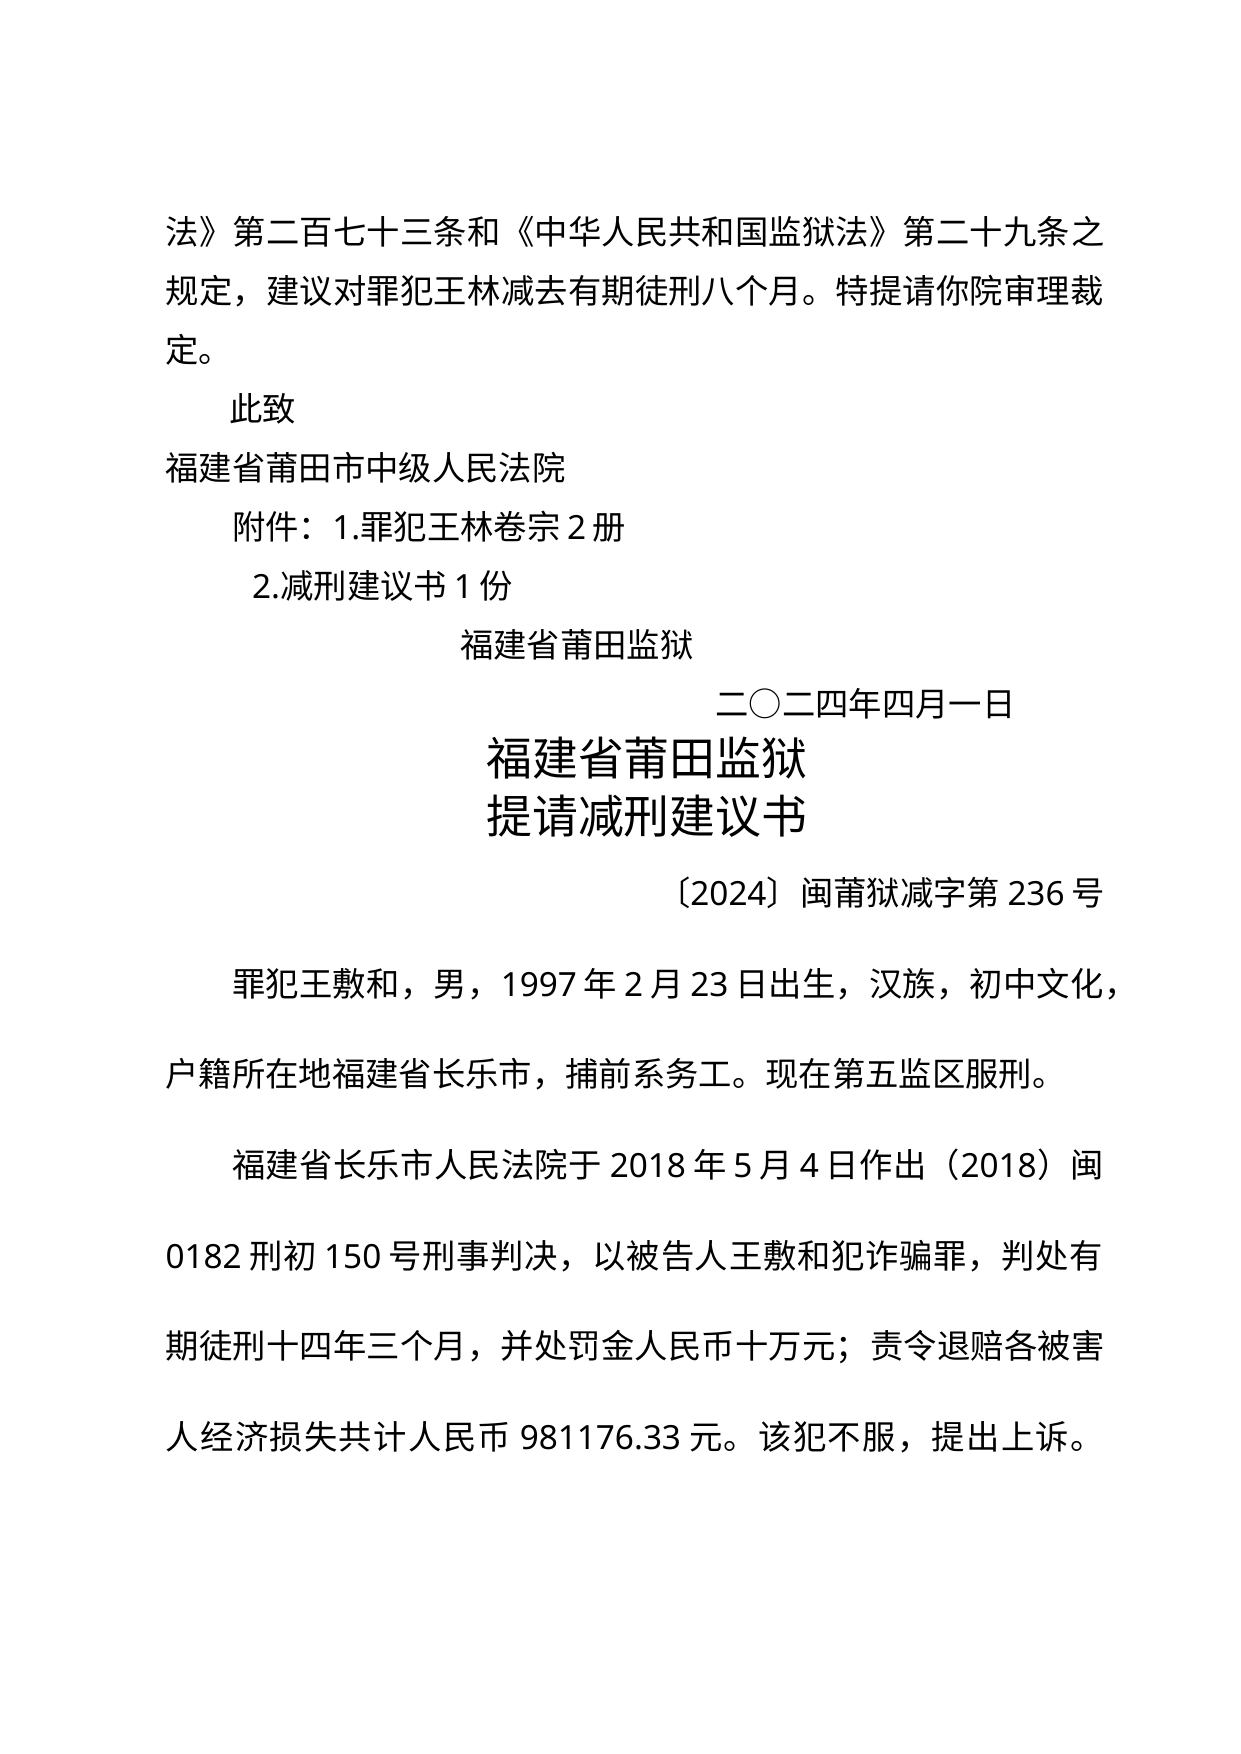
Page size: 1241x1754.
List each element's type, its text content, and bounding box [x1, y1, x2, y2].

text 提请减刑建议书 [165, 787, 1104, 846]
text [165, 197, 1104, 374]
text 福建省莆田监狱 [165, 728, 1104, 787]
text 二○二四年四月一日 [165, 669, 1104, 728]
text 福建省莆田市中级人民法院 [165, 433, 1109, 492]
text 2.减刑建议书1份 [165, 551, 1109, 610]
text 〔2024〕闽莆狱减字第 236号 [165, 846, 1104, 936]
text 附件：1.罪犯王林卷宗2册 [165, 492, 1104, 551]
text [165, 1118, 1104, 1480]
text 此致 [165, 374, 1109, 433]
text 罪犯王敷和，男，1997年2月23日出生，汉族，初中文化，户籍所在地福建省长乐市，捕前系务工。现在第五监区服刑。 [165, 936, 1104, 1118]
text 福建省莆田监狱 [165, 610, 978, 669]
